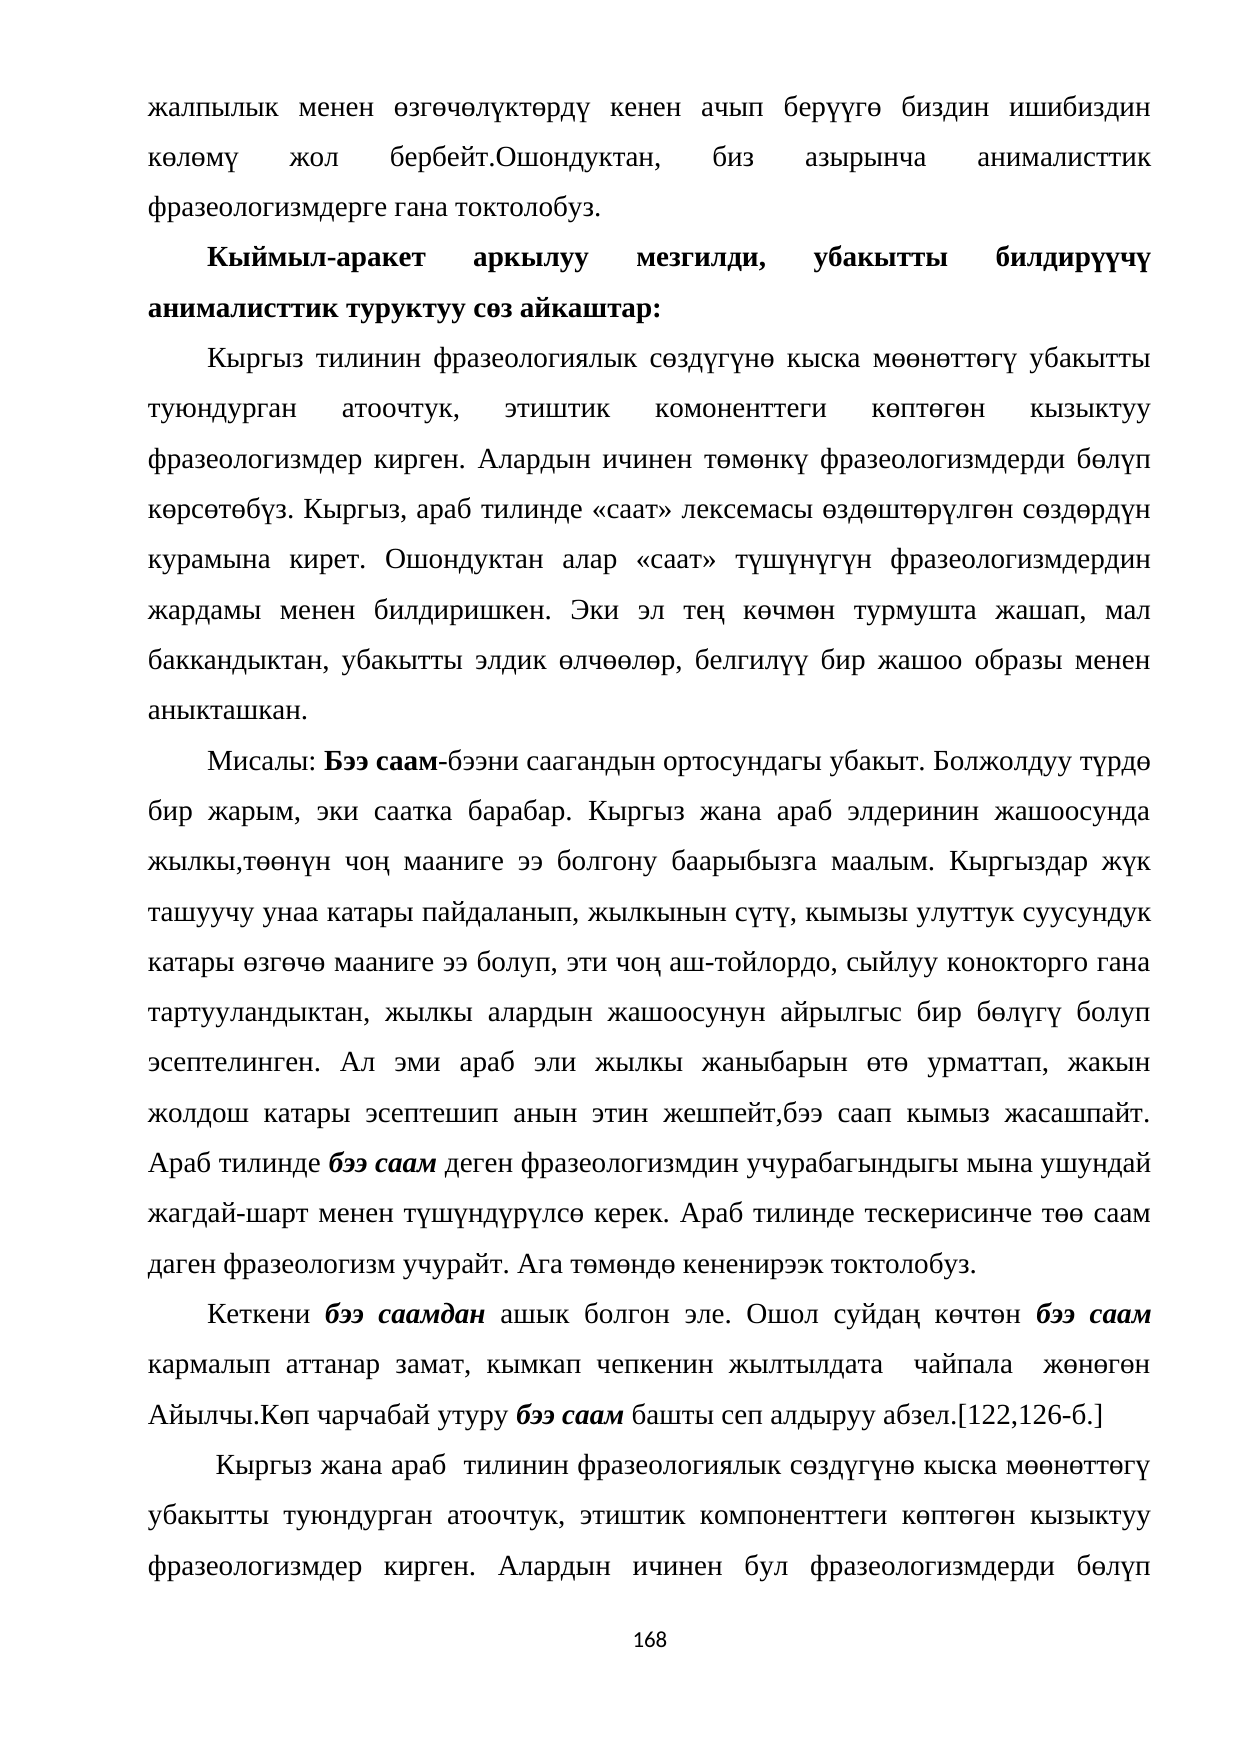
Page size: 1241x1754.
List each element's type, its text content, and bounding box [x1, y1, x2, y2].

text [148, 89, 1152, 223]
text Мисалы: Бээ саам-бээни саагандын ортосундагы убакыт. Болжолдуу түрдө бир жарым, эки саатка барабар. Кыргыз жана араб элдеринин жашоосунда жылкы,төөнүн чоң мааниге ээ болгону баарыбызга маалым. Кыргыздар жүк ташуучу унаа катары пайдаланып, жылкынын сүтү, кымызы улуттук суусундук катары өзгөчө мааниге ээ болуп, эти чоң аш-тойлордо, сыйлуу конокторго гана тартууландыктан, жылкы алардын жашоосунун айрылгыс бир бөлүгү болуп эсептелинген. Ал эми араб эли жылкы жаныбарын өтө урматтап, жакын жолдош катары эсептешип анын этин жешпейт,бээ саап кымыз жасашпайт. Араб тилинде бээ саам деген фразеологизмдин учурабагындыгы мына ушундай жагдай-шарт менен түшүндүрүлсө керек. Араб тилинде тескерисинче төө саам даген фразеологизм учурайт. Ага төмөндө кененирээк токтолобуз. [148, 743, 1152, 1279]
list Кыргыз тилинин фразеологиялык сөздүгүнө кыска мөөнөттөгү убакытты туюндурган атоочтук, этиштик комоненттеги көптөгөн кызыктуу фразеологизмдер кирген. Алардын ичинен төмөнкү фразеологизмдерди бөлүп көрсөтөбүз. Кыргыз, араб тилинде «саат» лексемасы өздөштөрүлгөн сөздөрдүн курамына кирет. Ошондуктан алар «саат» түшүнүгүн фразеологизмдердин жардамы менен билдиришкен. Эки эл тең көчмөн турмушта жашап, мал баккандыктан, убакытты элдик өлчөөлөр, белгилүү бир жашоо образы менен аныкташкан. [148, 340, 1152, 726]
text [148, 1447, 1152, 1581]
text Кеткени бээ саамдан ашык болгон эле. Ошол суйдаң көчтөн бээ саам кармалып аттанар замат, кымкап чепкенин жылтылдата чайпала жөнөгөн Айылчы.Көп чарчабай утуру бээ саам башты сеп алдыруу абзел.[122,126-б.] [148, 1296, 1152, 1430]
text Кыймыл-аракет аркылуу мезгилди, убакытты билдирүүчү анималисттик туруктуу сөз айкаштар: [148, 239, 1152, 323]
